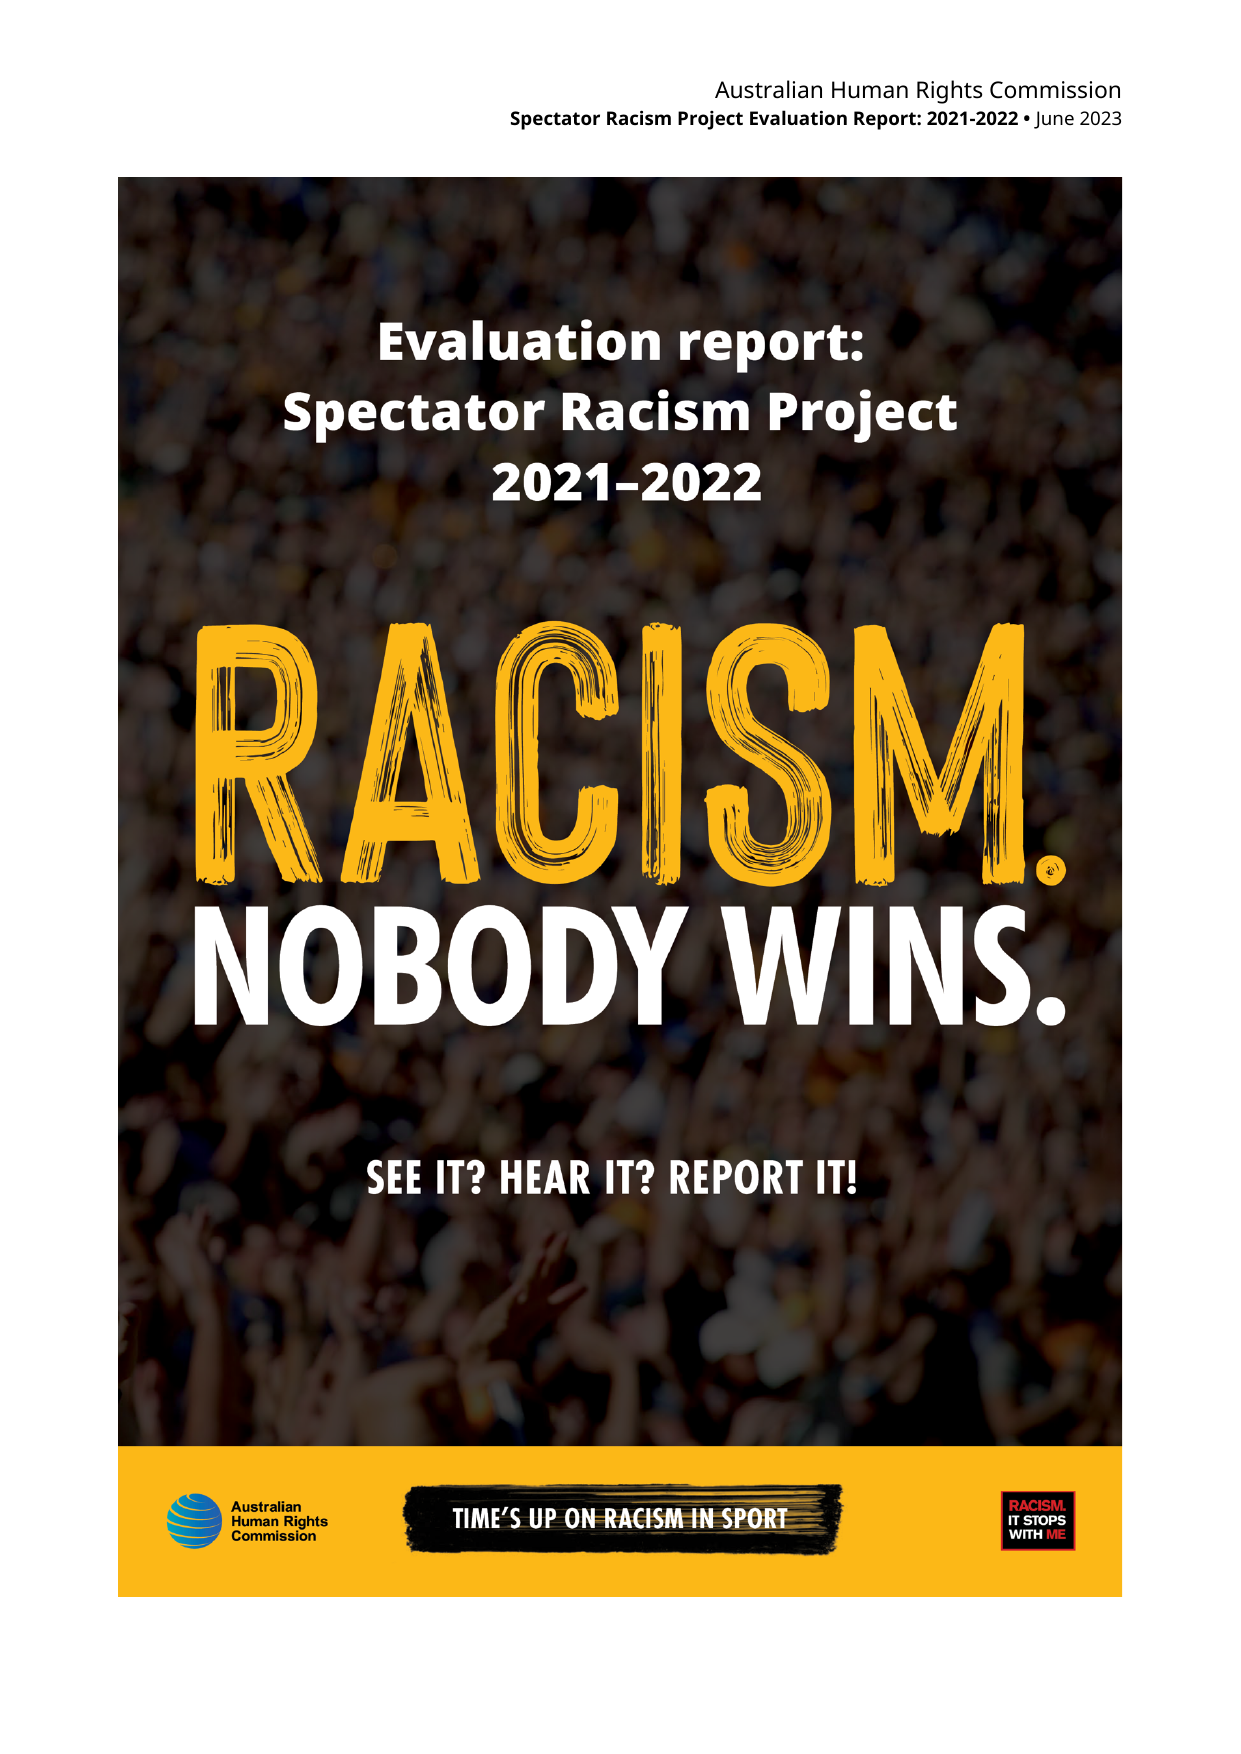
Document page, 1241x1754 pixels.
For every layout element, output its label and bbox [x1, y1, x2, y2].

picture [118, 177, 1123, 1597]
